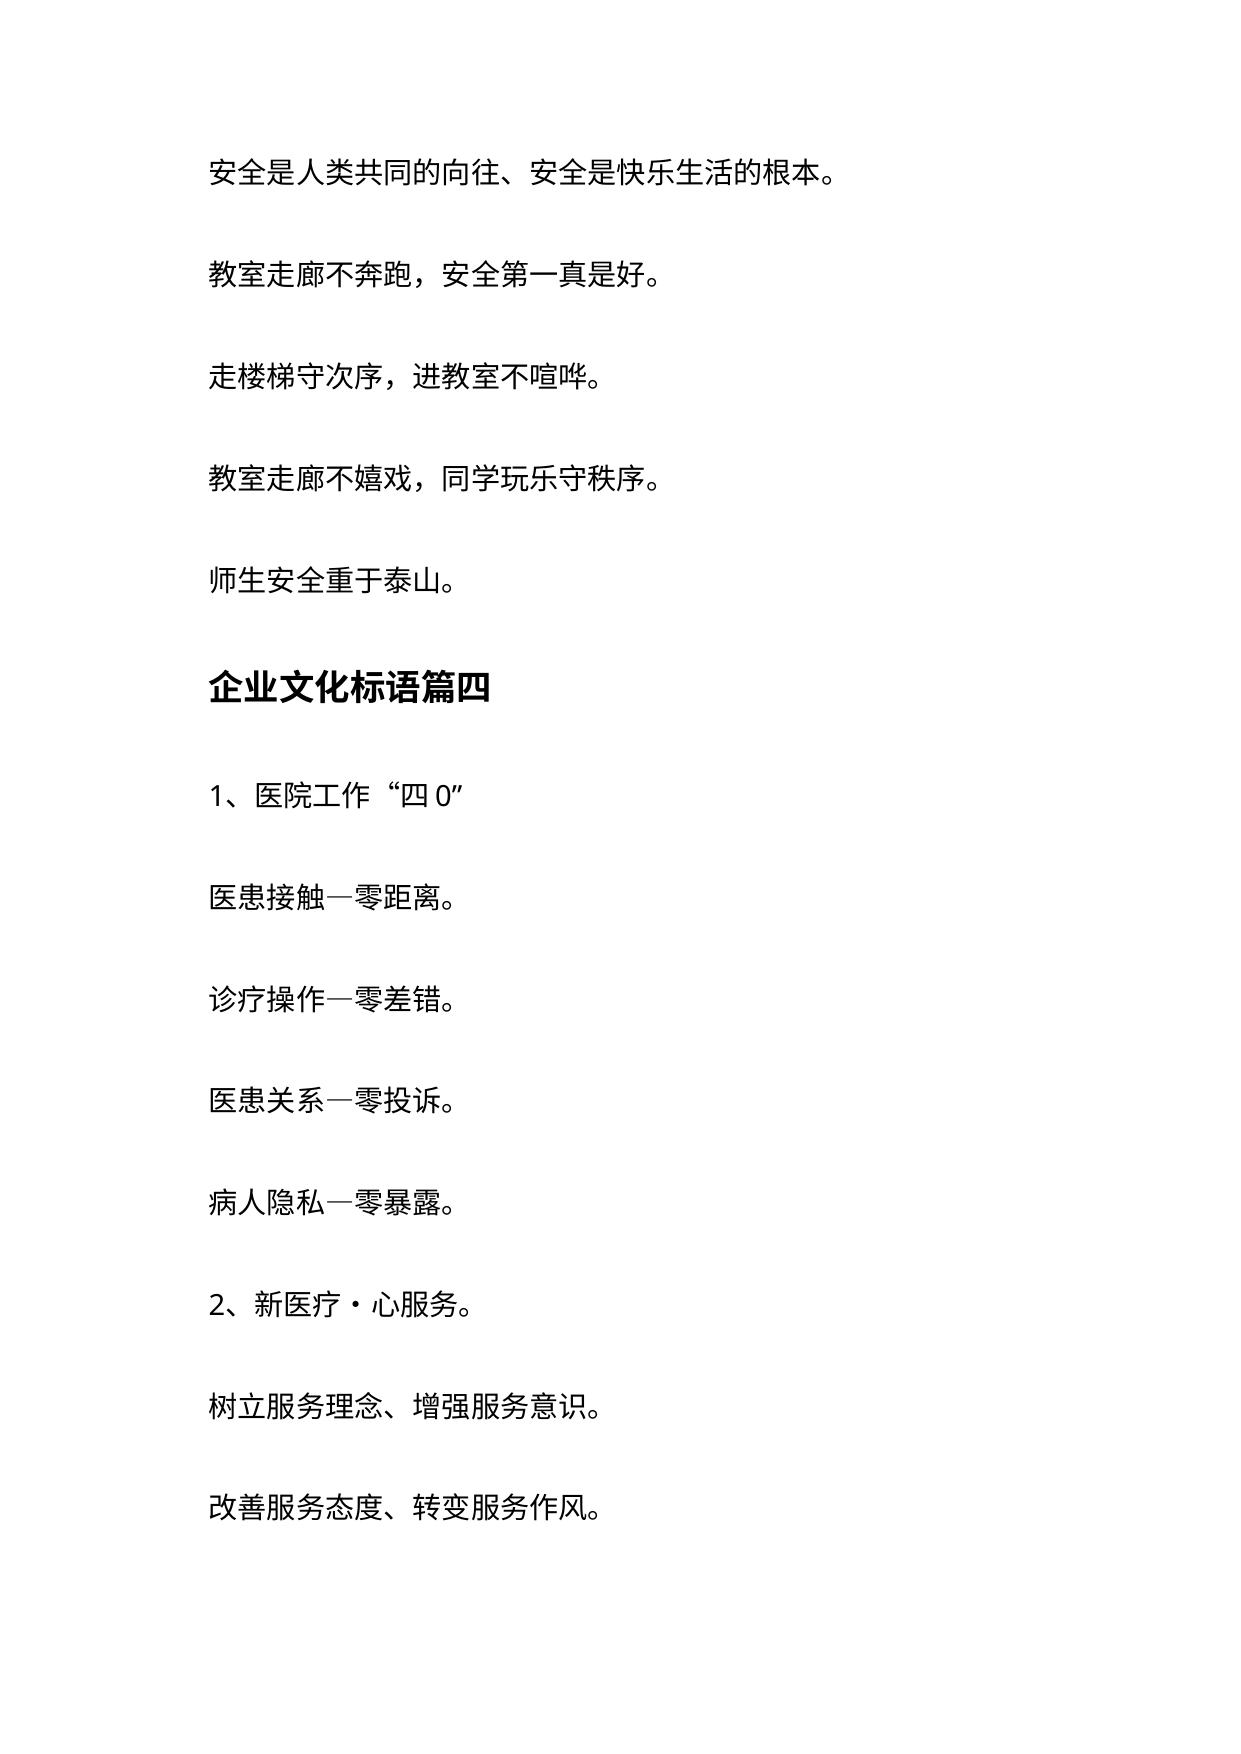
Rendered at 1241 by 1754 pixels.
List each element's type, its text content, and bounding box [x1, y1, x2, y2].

text 2、新医疗・心服务。 [150, 1281, 1090, 1324]
text 安全是人类共同的向往、安全是快乐生活的根本。 [150, 150, 1090, 192]
text 教室走廊不奔跑，安全第一真是好。 [150, 252, 1090, 294]
text 医患接触―零距离。 [150, 874, 1090, 917]
text 病人隐私―零暴露。 [150, 1179, 1090, 1222]
text 走楼梯守次序，进教室不喧哗。 [150, 353, 1090, 396]
text 教室走廊不嬉戏，同学玩乐守秩序。 [150, 455, 1090, 498]
text 1、医院工作“四0” [150, 772, 1090, 815]
text 树立服务理念、增强服务意识。 [150, 1383, 1090, 1426]
text 医患关系―零投诉。 [150, 1078, 1090, 1120]
text 师生安全重于泰山。 [150, 557, 1090, 599]
text 诊疗操作―零差错。 [150, 976, 1090, 1018]
text 企业文化标语篇四 [150, 659, 1090, 710]
text 改善服务态度、转变服务作风。 [150, 1485, 1090, 1527]
